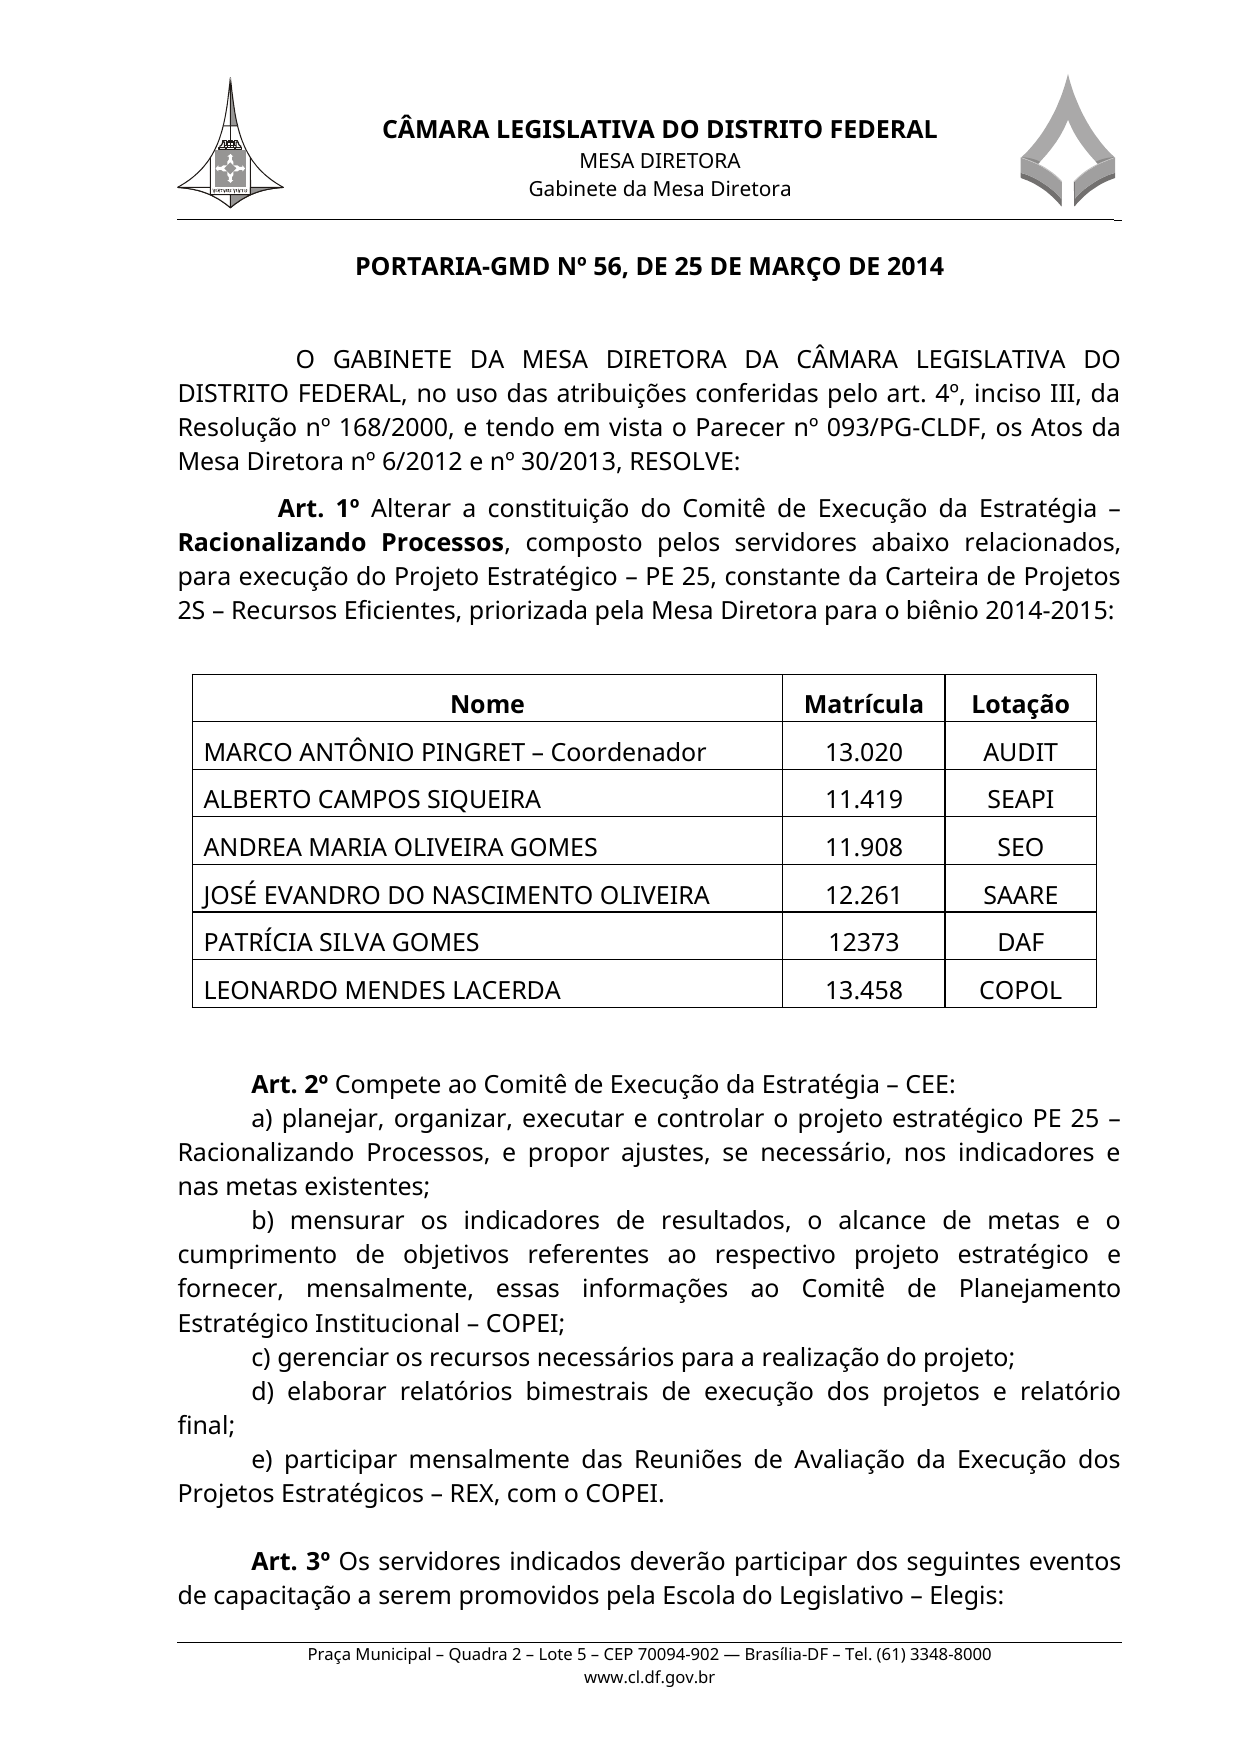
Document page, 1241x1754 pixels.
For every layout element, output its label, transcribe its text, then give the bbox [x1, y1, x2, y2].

table_cell 12.261 [783, 865, 944, 911]
table_cell COPOL [946, 960, 1096, 1007]
table_cell MARCO ANTÔNIO PINGRET – Coordenador [193, 722, 782, 769]
text d) elaborar relatórios bimestrais de execução dos projetos e relatório final; [177, 1373, 1122, 1441]
text a) planejar, organizar, executar e controlar o projeto estratégico PE 25 – Racionalizando Processos, e propor ajustes, se necessário, nos indicadores e nas metas existentes; [177, 1101, 1122, 1203]
table_cell 11.419 [783, 770, 944, 816]
table_cell 11.908 [783, 817, 944, 864]
text O GABINETE DA MESA DIRETORA DA CÂMARA LEGISLATIVA DO DISTRITO FEDERAL, no uso das atribuições conferidas pelo art. 4º, inciso III, da Resolução nº 168/2000, e tendo em vista o Parecer nº 093/PG-CLDF, os Atos da Mesa Diretora nº 6/2012 e nº 30/2013, RESOLVE: [177, 342, 1122, 478]
table_cell SEO [946, 817, 1096, 864]
text PORTARIA-GMD Nº 56, DE 25 DE MARÇO DE 2014 [177, 249, 1122, 283]
text b) mensurar os indicadores de resultados, o alcance de metas e o cumprimento de objetivos referentes ao respectivo projeto estratégico e fornecer, mensalmente, essas informações ao Comitê de Planejamento Estratégico Institucional – COPEI; [177, 1203, 1122, 1339]
table_cell AUDIT [946, 722, 1096, 769]
table_header Nome [193, 675, 782, 721]
table_cell DAF [946, 913, 1096, 959]
table_cell 13.458 [783, 960, 944, 1007]
table_cell LEONARDO MENDES LACERDA [193, 960, 782, 1007]
text Art. 2º Compete ao Comitê de Execução da Estratégia – CEE: [177, 1067, 1122, 1101]
table_cell 13.020 [783, 722, 944, 769]
table_header Lotação [946, 675, 1096, 721]
text Art. 1º Alterar a constituição do Comitê de Execução da Estratégia – Racionalizando Processos, composto pelos servidores abaixo relacionados, para execução do Projeto Estratégico – PE 25, constante da Carteira de Projetos 2S – Recursos Eficientes, priorizada pela Mesa Diretora para o biênio 2014-2015: [177, 491, 1122, 627]
table_header Matrícula [783, 675, 944, 721]
text e) participar mensalmente das Reuniões de Avaliação da Execução dos Projetos Estratégicos – REX, com o COPEI. [177, 1441, 1122, 1509]
table_cell JOSÉ EVANDRO DO NASCIMENTO OLIVEIRA [193, 865, 782, 911]
table_cell 12373 [783, 913, 944, 959]
table_cell SEAPI [946, 770, 1096, 816]
table_cell ALBERTO CAMPOS SIQUEIRA [193, 770, 782, 816]
table_cell SAARE [946, 865, 1096, 911]
table_cell PATRÍCIA SILVA GOMES [193, 913, 782, 959]
text c) gerenciar os recursos necessários para a realização do projeto; [177, 1339, 1122, 1373]
table_cell ANDREA MARIA OLIVEIRA GOMES [193, 817, 782, 864]
text Art. 3º Os servidores indicados deverão participar dos seguintes eventos de capacitação a serem promovidos pela Escola do Legislativo – Elegis: [177, 1544, 1122, 1612]
